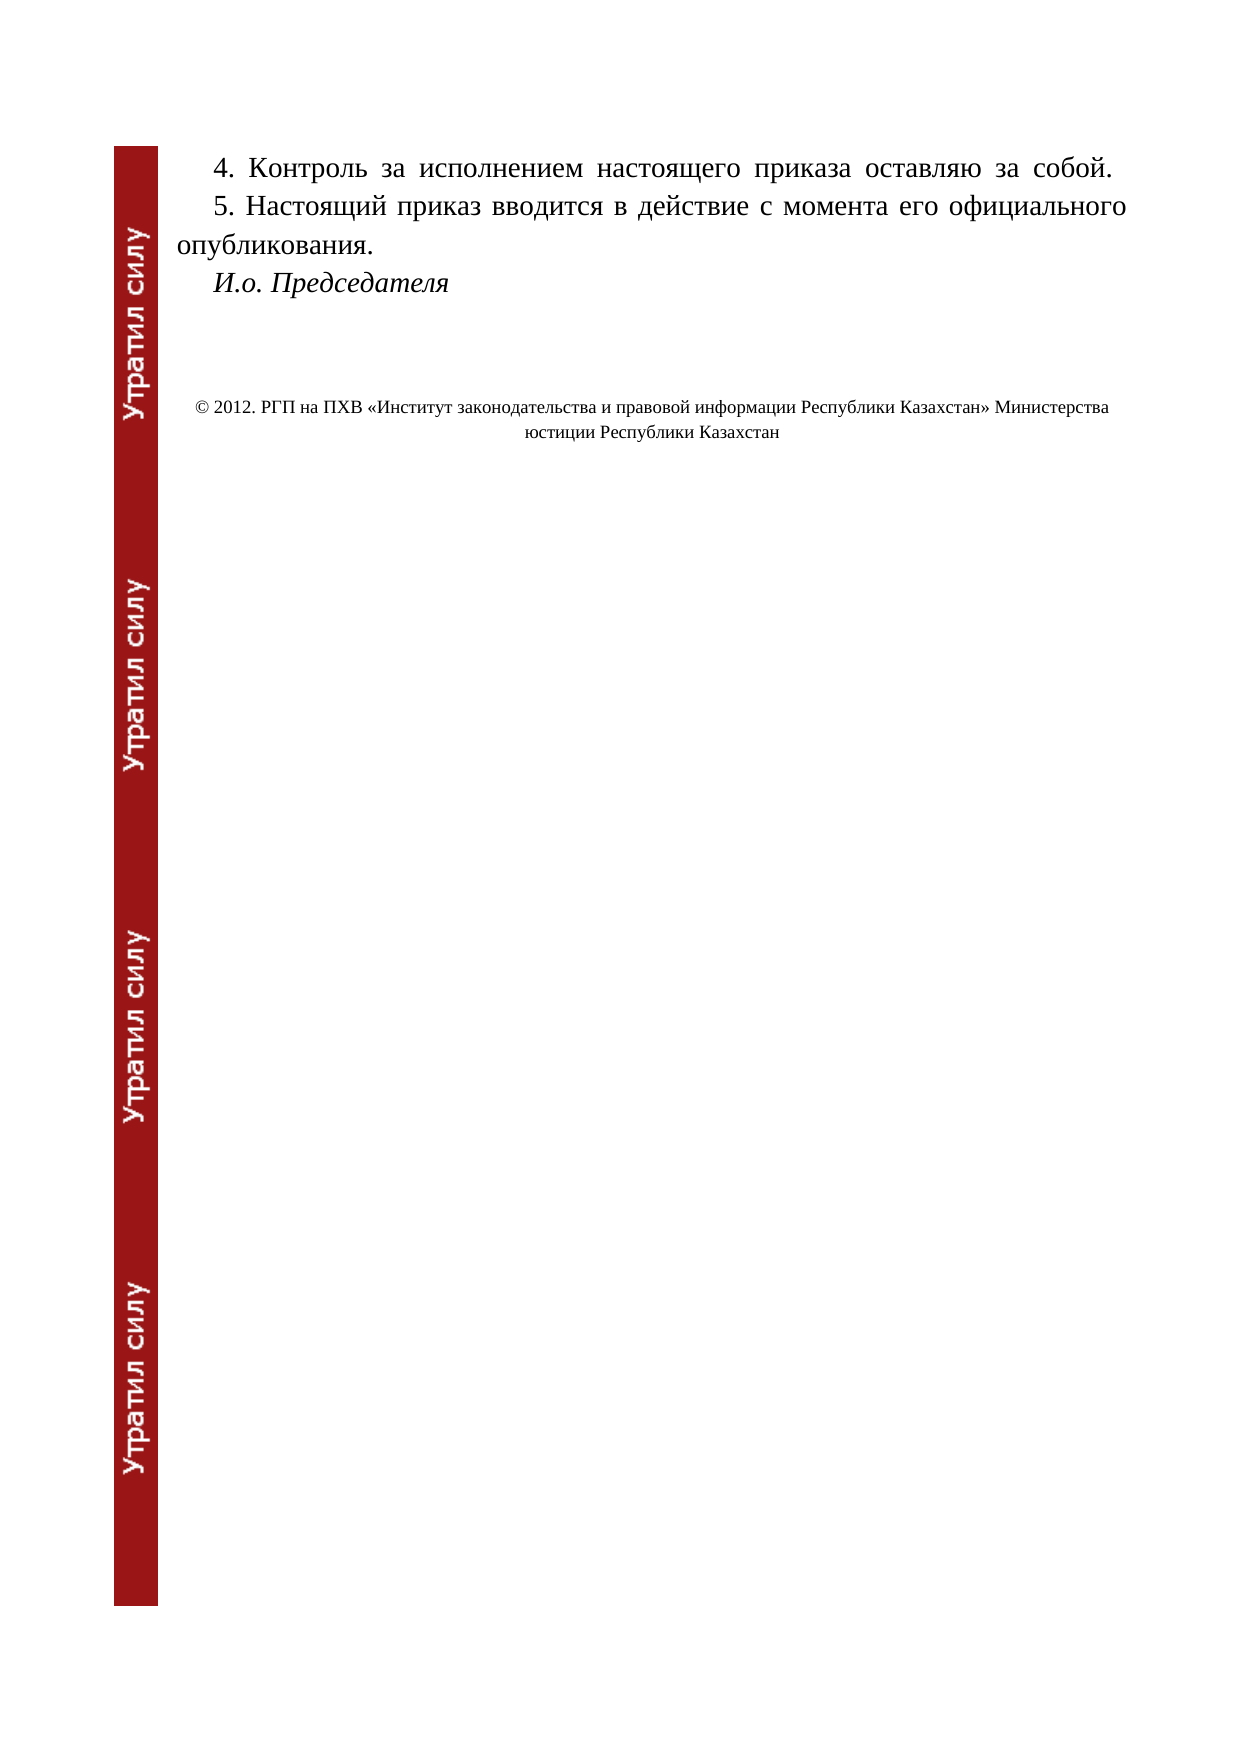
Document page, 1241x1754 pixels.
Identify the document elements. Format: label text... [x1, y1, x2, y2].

picture [114, 261, 158, 266]
picture [114, 299, 158, 396]
picture [114, 146, 158, 150]
text © 2012. РГП на ПХВ «Институт законодательства и правовой информации Республики Казахстан» Министерства юстиции Республики Казахстан [112, 396, 1128, 442]
picture [114, 442, 158, 1606]
text И.о. Председателя [112, 266, 1128, 299]
